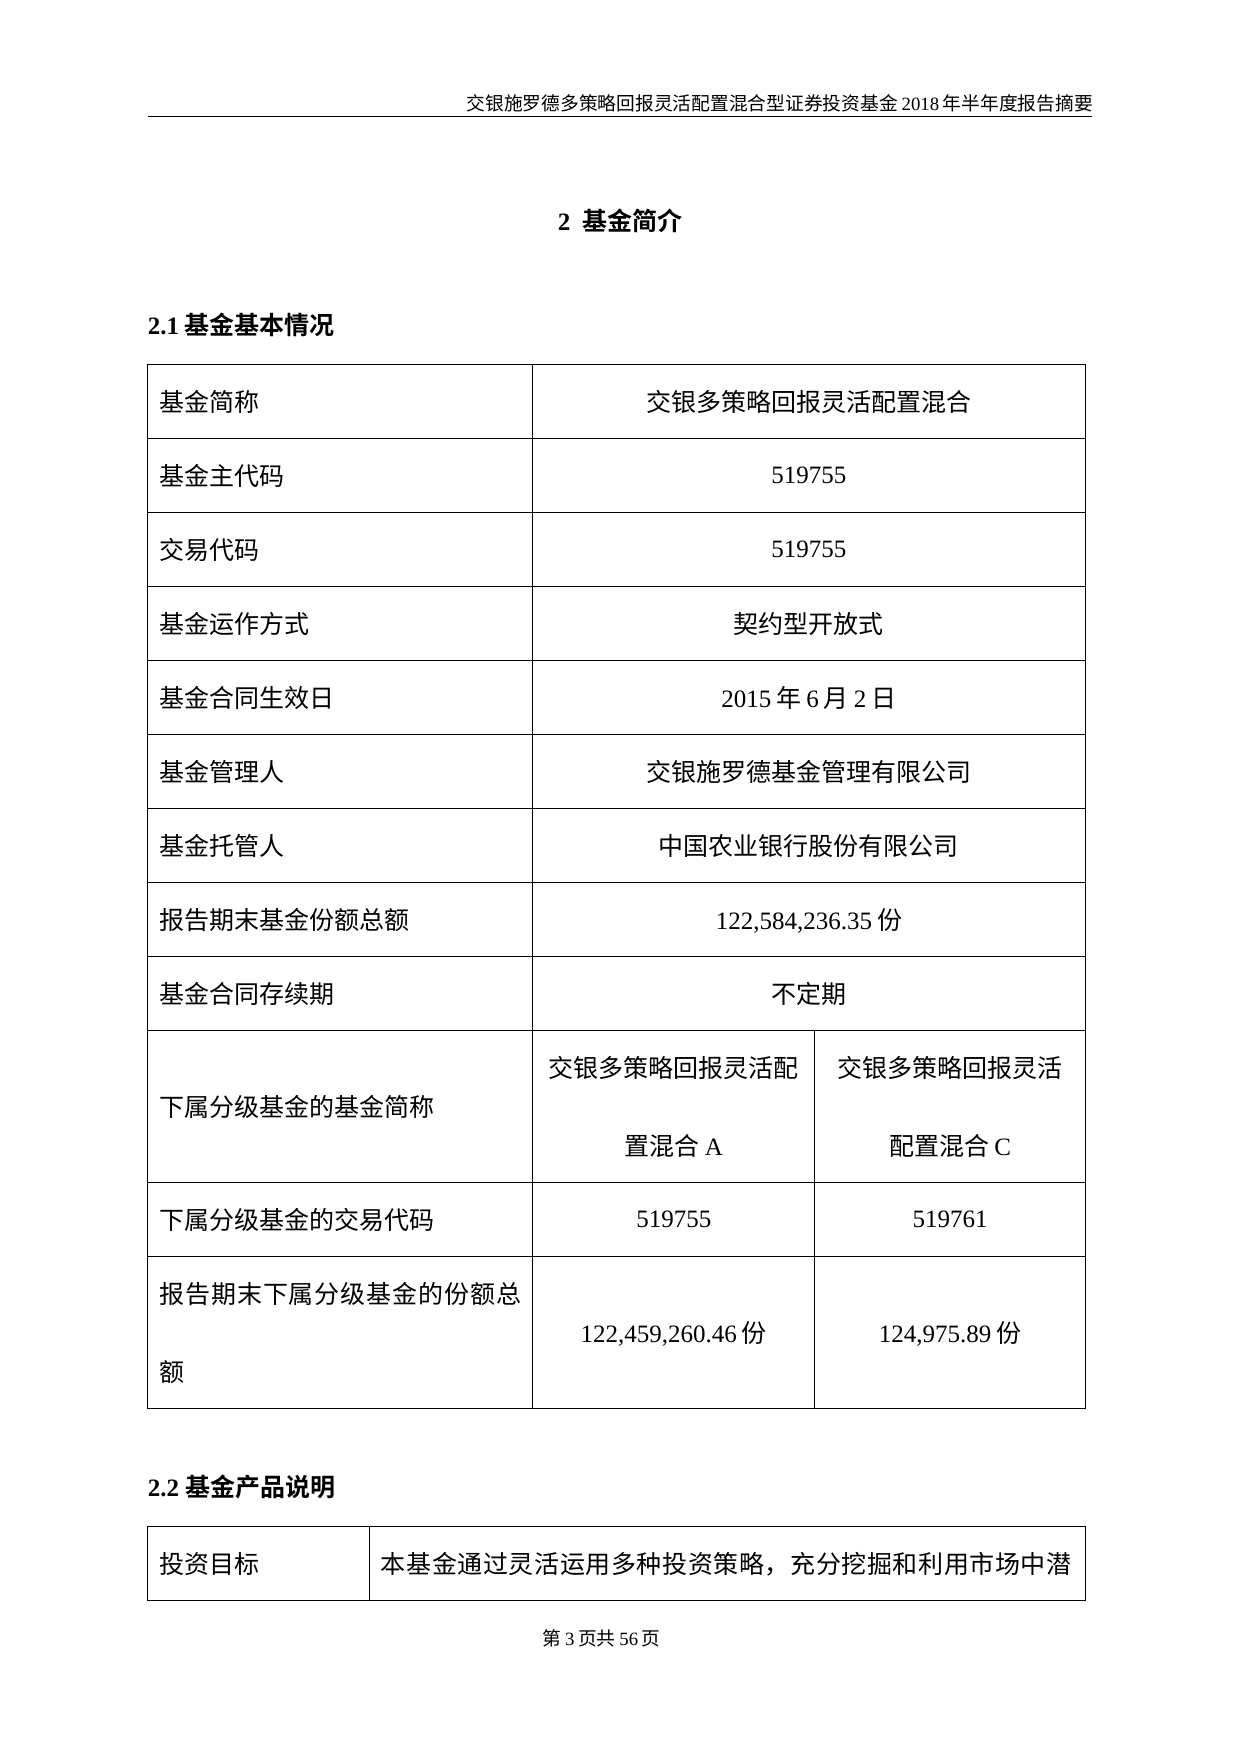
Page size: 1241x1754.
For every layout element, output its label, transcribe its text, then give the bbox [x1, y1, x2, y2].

table_cell 122,584,236.35份 [533, 883, 1085, 956]
table_cell 契约型开放式 [533, 587, 1085, 660]
table_cell 交银施罗德基金管理有限公司 [533, 735, 1085, 808]
table_cell 报告期末下属分级基金的份额总额 [148, 1257, 532, 1408]
table_cell 基金主代码 [148, 439, 532, 512]
table_cell 519755 [533, 1183, 814, 1256]
table_header 投资目标 [148, 1527, 369, 1600]
table_cell 交易代码 [148, 513, 532, 586]
table_cell 交银多策略回报灵活配置混合A [533, 1031, 814, 1182]
subtitle 2.2 基金产品说明 [148, 1453, 1092, 1518]
subtitle 2 基金简介 [148, 187, 1092, 252]
table_cell 不定期 [533, 957, 1085, 1030]
table_cell 122,459,260.46份 [533, 1257, 814, 1408]
table_cell 124,975.89份 [815, 1257, 1085, 1408]
table_cell 519755 [533, 513, 1085, 586]
table_cell 下属分级基金的基金简称 [148, 1031, 532, 1182]
table_cell 中国农业银行股份有限公司 [533, 809, 1085, 882]
table_cell 下属分级基金的交易代码 [148, 1183, 532, 1256]
table_cell 报告期末基金份额总额 [148, 883, 532, 956]
table_header 基金简称 [148, 365, 532, 438]
table_cell 基金托管人 [148, 809, 532, 882]
table_cell 基金运作方式 [148, 587, 532, 660]
table_cell 交银多策略回报灵活配置混合C [815, 1031, 1085, 1182]
table_cell 基金合同存续期 [148, 957, 532, 1030]
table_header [370, 1527, 1085, 1600]
table_cell 519755 [533, 439, 1085, 512]
subtitle 2.1基金基本情况 [148, 291, 1092, 356]
table_cell 519761 [815, 1183, 1085, 1256]
table_cell 基金合同生效日 [148, 661, 532, 734]
table_cell 2015年6月2日 [533, 661, 1085, 734]
table_header 交银多策略回报灵活配置混合 [533, 365, 1085, 438]
table_cell 基金管理人 [148, 735, 532, 808]
